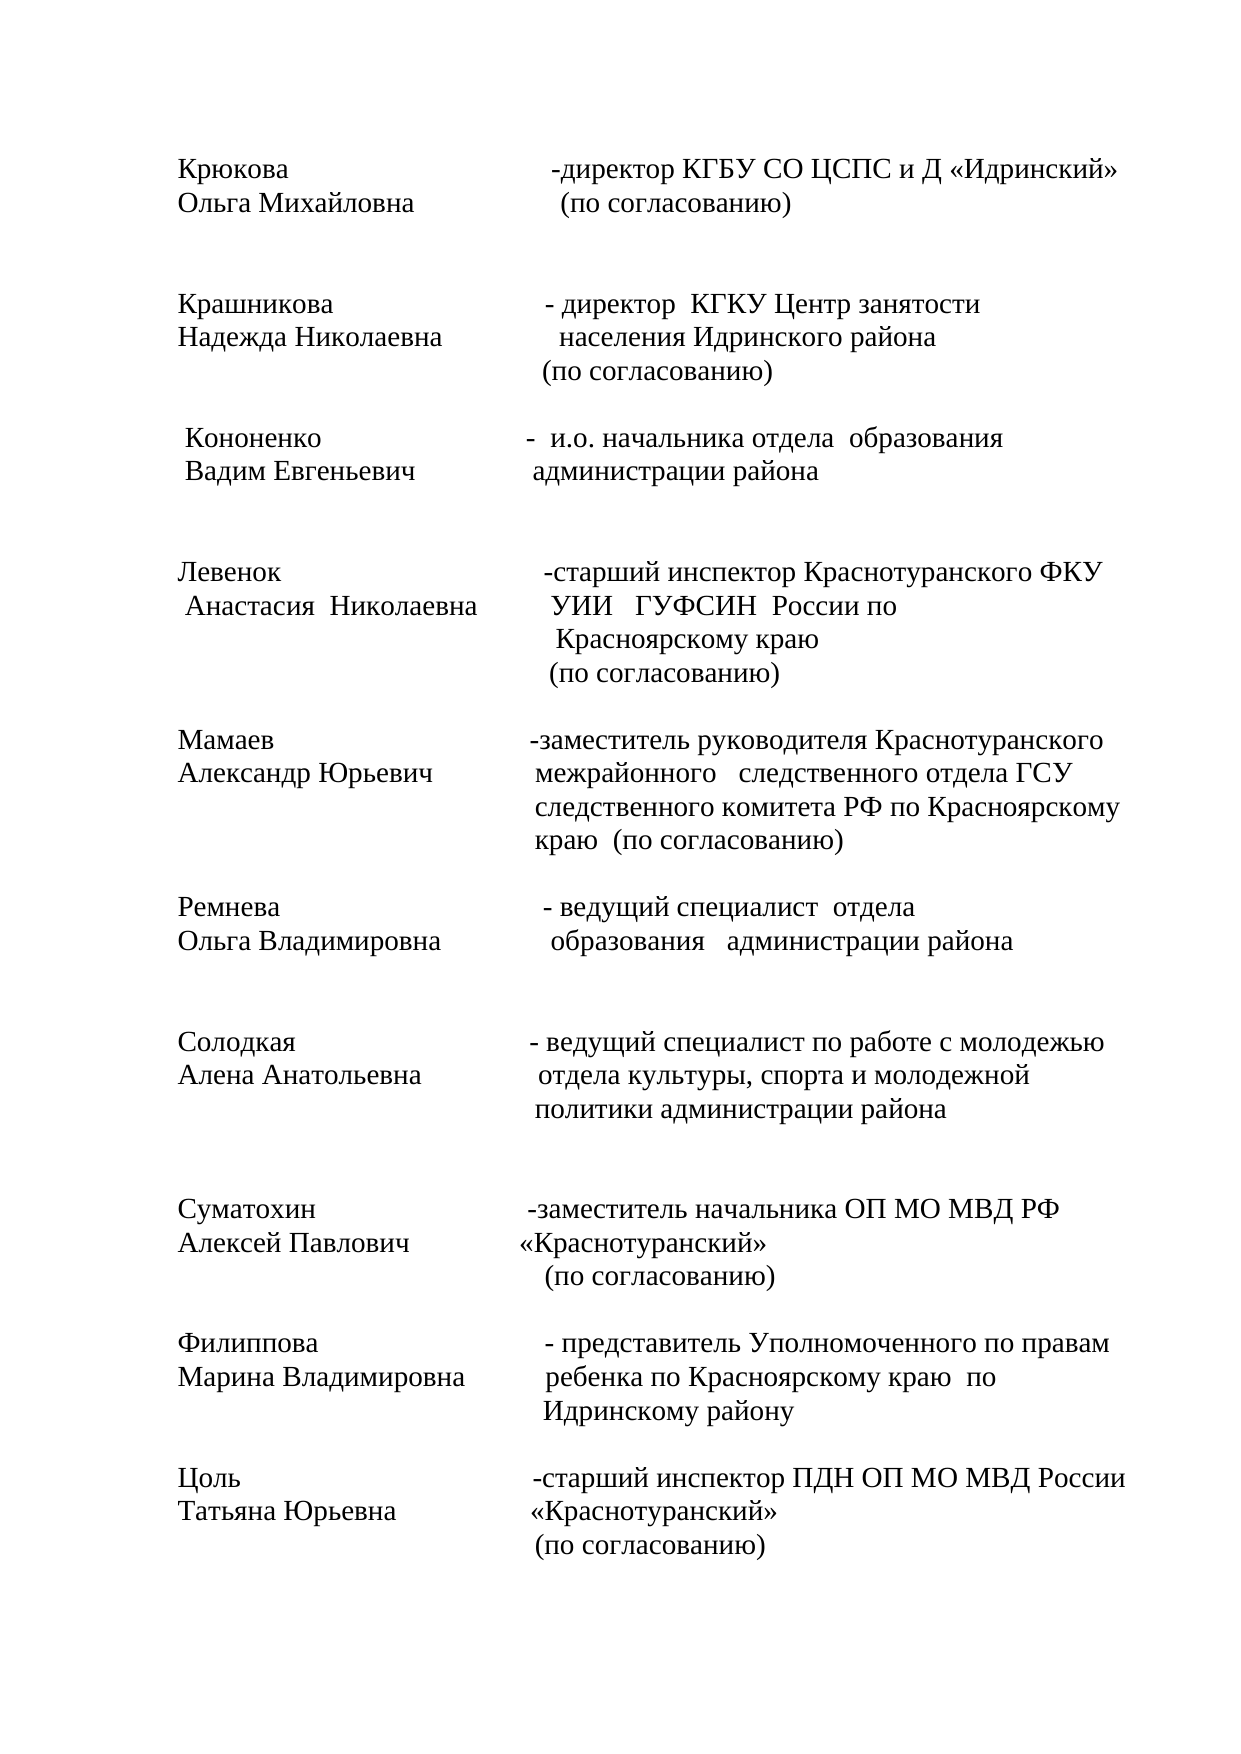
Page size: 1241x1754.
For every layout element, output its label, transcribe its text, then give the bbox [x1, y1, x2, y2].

text Анастасия Николаевна УИИ ГУФСИН России по [177, 588, 1152, 621]
text (по согласованию) [177, 353, 1152, 386]
text Вадим Евгеньевич администрации района [177, 453, 1152, 487]
text Солодкая - ведущий специалист по работе с молодежью [177, 1024, 1152, 1057]
text Филиппова - представитель Уполномоченного по правам [177, 1326, 1152, 1359]
text Ольга Владимировна образования администрации района [177, 923, 1152, 957]
text Суматохин -заместитель начальника ОП МО МВД РФ [177, 1191, 1152, 1225]
text Алена Анатольевна отдела культуры, спорта и молодежной [177, 1057, 1152, 1091]
text Александр Юрьевич межрайонного следственного отдела ГСУ [177, 755, 1152, 789]
text Левенок -старший инспектор Краснотуранского ФКУ [177, 554, 1152, 588]
text Идринскому району [177, 1393, 1152, 1426]
text Крюкова -директор КГБУ СО ЦСПС и Д «Идринский» Ольга Михайловна (по согласованию) [177, 152, 1152, 219]
text Кононенко - и.о. начальника отдела образования [177, 420, 1152, 453]
text политики администрации района [177, 1091, 1152, 1124]
text Цоль -старший инспектор ПДН ОП МО МВД России Татьяна Юрьевна «Краснотуранский» [177, 1460, 1152, 1527]
text краю (по согласованию) [177, 822, 1152, 856]
text Марина Владимировна ребенка по Красноярскому краю по [177, 1359, 1152, 1393]
text (по согласованию) [177, 1527, 1152, 1560]
text следственного комитета РФ по Красноярскому [177, 789, 1152, 822]
text (по согласованию) [177, 1258, 1152, 1292]
text Красноярскому краю [177, 621, 1152, 655]
text Надежда Николаевна населения Идринского района [177, 319, 1152, 353]
text Крашникова - директор КГКУ Центр занятости [177, 286, 1152, 319]
text (по согласованию) [177, 655, 1152, 688]
text Ремнева - ведущий специалист отдела [177, 889, 1152, 923]
text Мамаев -заместитель руководителя Краснотуранского [177, 722, 1152, 755]
text Алексей Павлович «Краснотуранский» [177, 1225, 1152, 1258]
